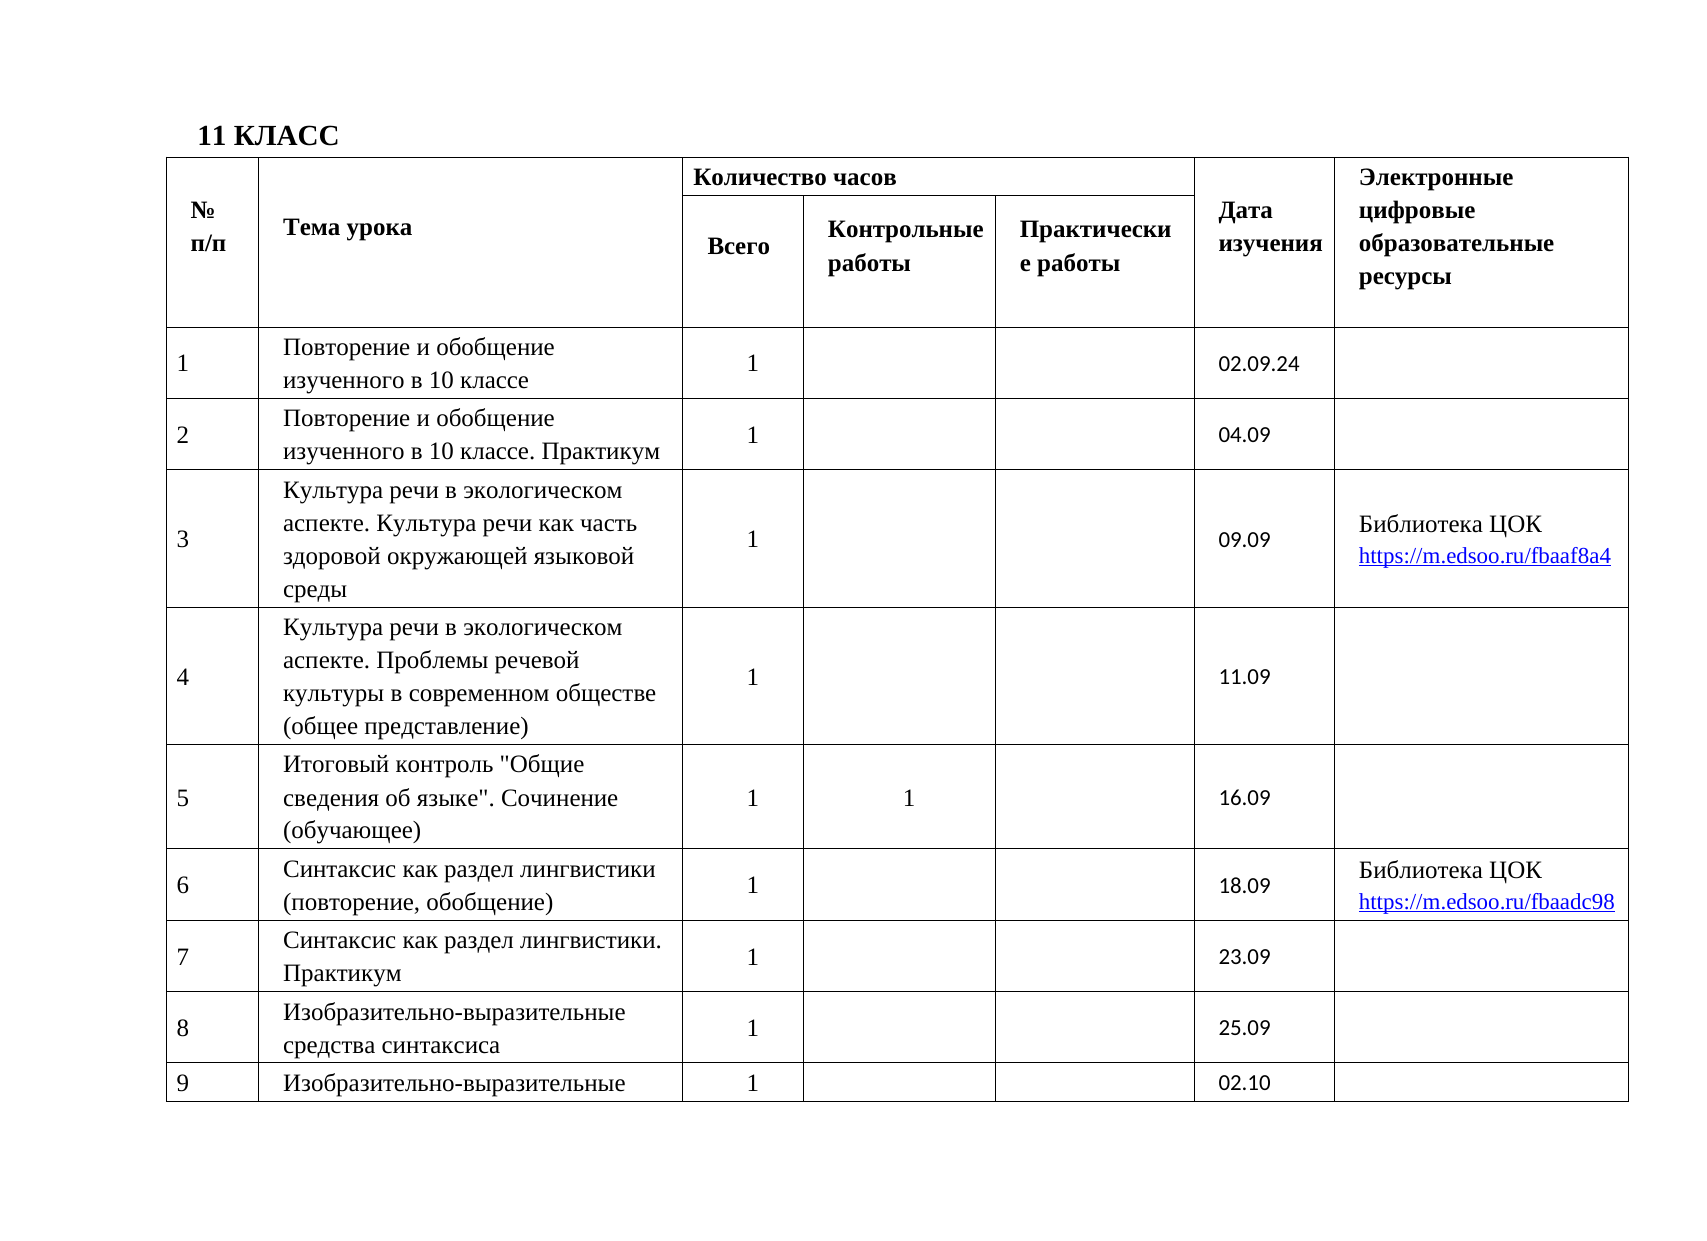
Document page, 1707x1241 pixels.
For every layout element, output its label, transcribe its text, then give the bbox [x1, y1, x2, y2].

table_cell Библиотека ЦОК https://m.edsoo.ru/fbaaf8a4 [1335, 470, 1628, 606]
table_cell Изобразительно-выразительные средства синтаксиса [259, 992, 682, 1062]
table_cell Контрольные работы [804, 196, 995, 326]
table_cell 4 [167, 608, 258, 744]
table_cell 02.09.24 [1195, 328, 1334, 398]
table_cell 16.09 [1195, 745, 1334, 848]
table_cell [1335, 608, 1628, 744]
table_cell 04.09 [1195, 399, 1334, 469]
table_cell [996, 745, 1194, 848]
table_cell 1 [683, 399, 803, 469]
table_cell Синтаксис как раздел лингвистики. Практикум [259, 921, 682, 991]
table_cell [996, 1063, 1194, 1101]
table_cell [996, 849, 1194, 919]
table_cell [996, 399, 1194, 469]
table_cell 1 [683, 921, 803, 991]
table_cell 1 [683, 608, 803, 744]
table_cell Повторение и обобщение изученного в 10 классе. Практикум [259, 399, 682, 469]
table_cell 6 [167, 849, 258, 919]
table_cell 11.09 [1195, 608, 1334, 744]
table_cell 1 [683, 1063, 803, 1101]
table_cell [804, 1063, 995, 1101]
table_cell Повторение и обобщение изученного в 10 классе [259, 328, 682, 398]
table_cell Всего [683, 196, 803, 326]
table_cell [1335, 399, 1628, 469]
table_cell 7 [167, 921, 258, 991]
table_cell 02.10 [1195, 1063, 1334, 1101]
table_cell [996, 470, 1194, 606]
table_cell [804, 328, 995, 398]
table_cell 09.09 [1195, 470, 1334, 606]
table_cell Культура речи в экологическом аспекте. Культура речи как часть здоровой окружающей языковой среды [259, 470, 682, 606]
table_cell 1 [683, 745, 803, 848]
table_cell 1 [683, 992, 803, 1062]
table_cell [804, 992, 995, 1062]
table_cell [804, 921, 995, 991]
table_header Дата изучения [1195, 158, 1334, 326]
table_cell 23.09 [1195, 921, 1334, 991]
table_cell [804, 470, 995, 606]
table_header № п/п [167, 158, 258, 326]
table_cell 25.09 [1195, 992, 1334, 1062]
table_cell 1 [683, 470, 803, 606]
table_cell [804, 608, 995, 744]
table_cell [259, 1063, 682, 1101]
table_cell 18.09 [1195, 849, 1334, 919]
table_cell 3 [167, 470, 258, 606]
table_cell 1 [167, 328, 258, 398]
table_cell [804, 849, 995, 919]
table_header Тема урока [259, 158, 682, 326]
table_cell [1335, 992, 1628, 1062]
table_cell [996, 921, 1194, 991]
table_cell [1335, 328, 1628, 398]
table_cell 1 [683, 849, 803, 919]
table_cell [996, 608, 1194, 744]
table_cell Культура речи в экологическом аспекте. Проблемы речевой культуры в современном обществе (общее представление) [259, 608, 682, 744]
table_cell [1335, 745, 1628, 848]
table_cell Практические работы [996, 196, 1194, 326]
table_cell Итоговый контроль "Общие сведения об языке". Сочинение (обучающее) [259, 745, 682, 848]
table_cell 8 [167, 992, 258, 1062]
table_cell 2 [167, 399, 258, 469]
table_cell [804, 399, 995, 469]
table_cell 5 [167, 745, 258, 848]
table_cell [1335, 1063, 1628, 1101]
table_cell 1 [683, 328, 803, 398]
text 11 КЛАСС [190, 118, 1618, 152]
table_cell Синтаксис как раздел лингвистики (повторение, обобщение) [259, 849, 682, 919]
table_header Электронные цифровые образовательные ресурсы [1335, 158, 1628, 326]
table_cell [1335, 921, 1628, 991]
table_header Количество часов [683, 158, 1194, 195]
table_cell 9 [167, 1063, 258, 1101]
table_cell 1 [804, 745, 995, 848]
table_cell [996, 328, 1194, 398]
table_cell [996, 992, 1194, 1062]
table_cell Библиотека ЦОК https://m.edsoo.ru/fbaadc98 [1335, 849, 1628, 919]
